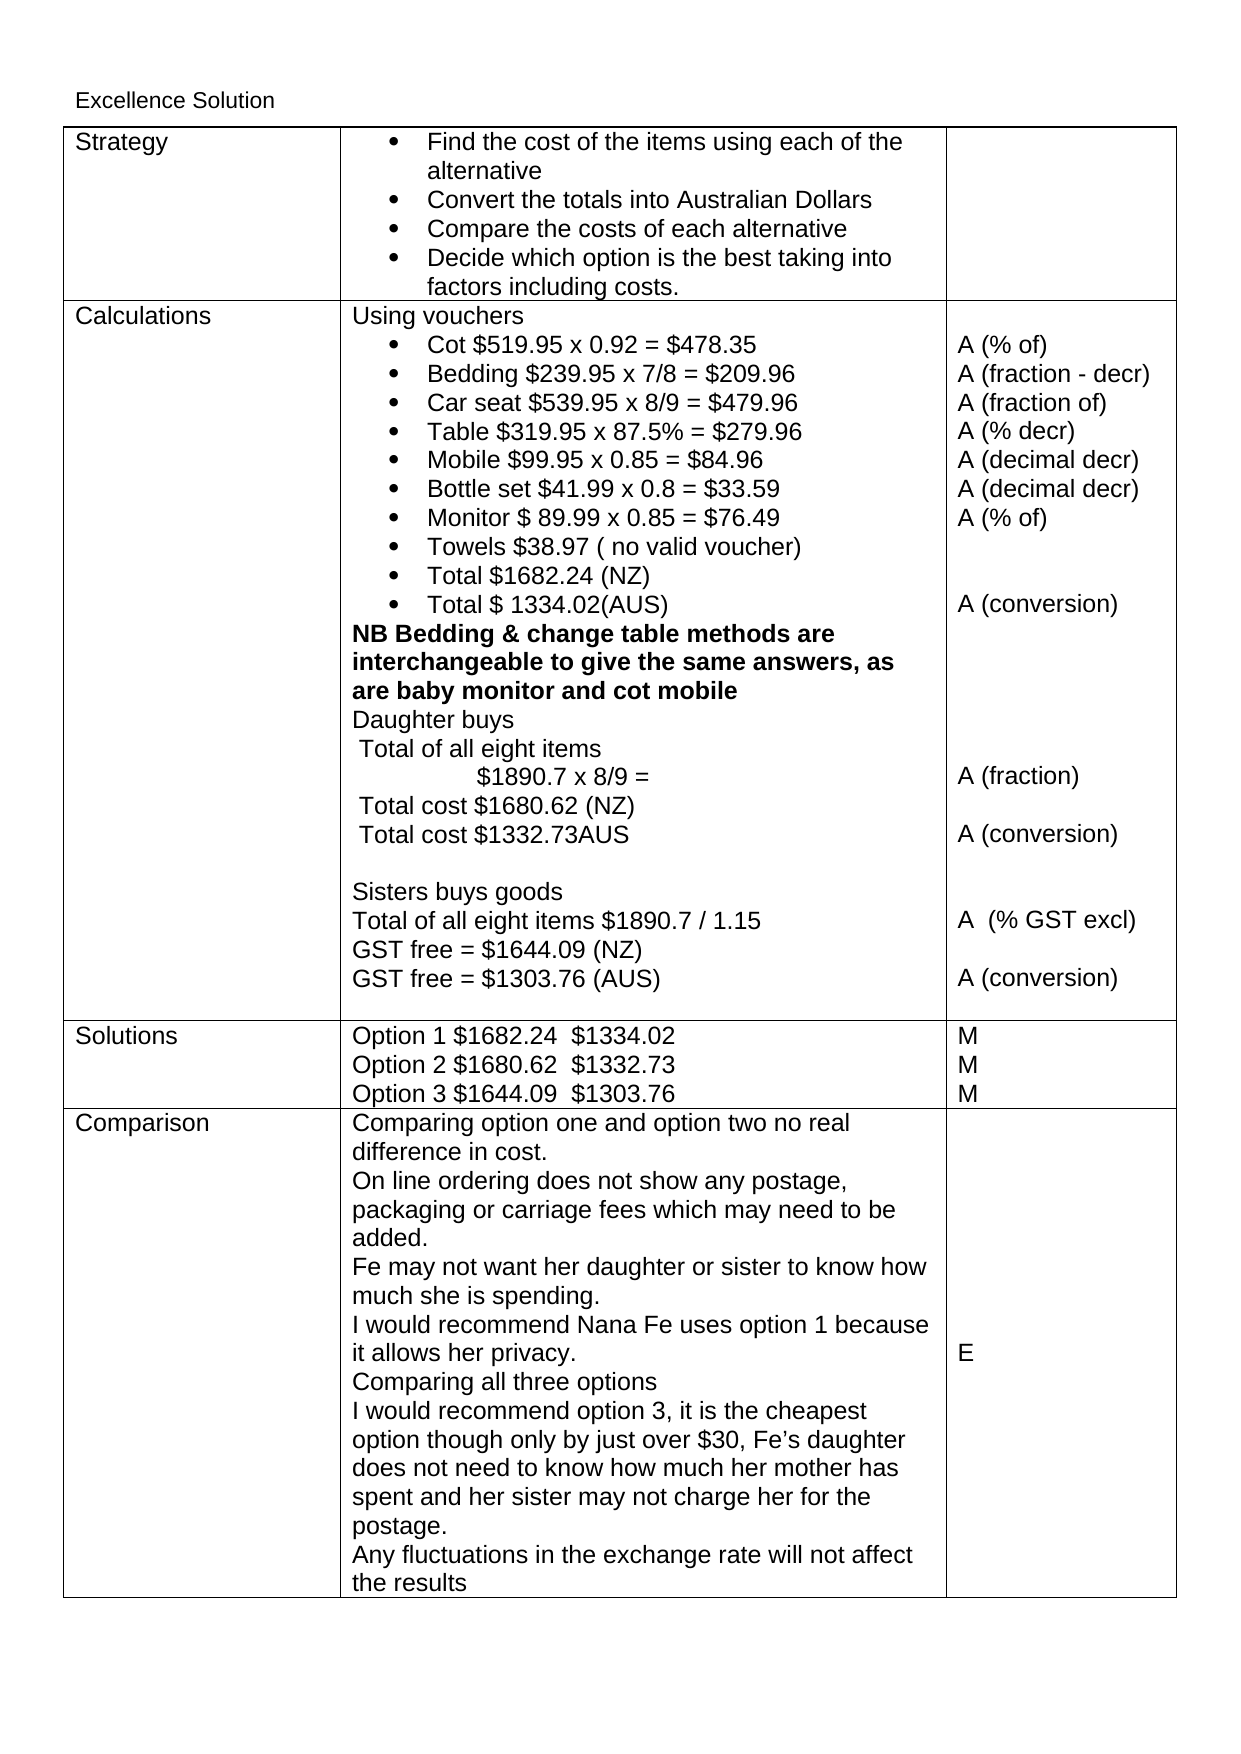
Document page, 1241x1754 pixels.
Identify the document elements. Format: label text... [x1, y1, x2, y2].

table_cell A (% of) A (fraction - decr) A (fraction of) A (% decr) A (decimal decr) A (decimal decr) A (% of) A (conversion) A (fraction) A (conversion) A (% GST excl) A (conversion) [947, 301, 1176, 1020]
table_cell Comparison [64, 1109, 340, 1597]
table_cell M M M [947, 1021, 1176, 1107]
text Excellence Solution [75, 87, 1165, 114]
table_cell Calculations [64, 301, 340, 1020]
table_cell E [947, 1109, 1176, 1597]
table_header Find the cost of the items using each of the alternative Convert the totals into Australian Dollars Compare the costs of each alternative Decide which option is the best taking into factors including costs. [341, 128, 946, 300]
table_cell Comparing option one and option two no real difference in cost. On line ordering does not show any postage, packaging or carriage fees which may need to be added. Fe may not want her daughter or sister to know how much she is spending. I would recommend Nana Fe uses option 1 because it allows her privacy. Comparing all three options I would recommend option 3, it is the cheapest option though only by just over $30, Fe’s daughter does not need to know how much her mother has spent and her sister may not charge her for the postage. Any fluctuations in the exchange rate will not affect the results [341, 1109, 946, 1597]
table_cell Using vouchers Cot $519.95 x 0.92 = $478.35 Bedding $239.95 x 7/8 = $209.96 Car seat $539.95 x 8/9 = $479.96 Table $319.95 x 87.5% = $279.96 Mobile $99.95 x 0.85 = $84.96 Bottle set $41.99 x 0.8 = $33.59 Monitor $ 89.99 x 0.85 = $76.49 Towels $38.97 ( no valid voucher) Total $1682.24 (NZ) Total $ 1334.02(AUS) NB Bedding & change table methods are interchangeable to give the same answers, as are baby monitor and cot mobile Daughter buys Total of all eight items $1890.7 x 8/9 = Total cost $1680.62 (NZ) Total cost $1332.73AUS Sisters buys goods Total of all eight items $1890.7 / 1.15 GST free = $1644.09 (NZ) GST free = $1303.76 (AUS) [341, 301, 946, 1020]
table_cell Option 1 $1682.24 $1334.02 Option 2 $1680.62 $1332.73 Option 3 $1644.09 $1303.76 [341, 1021, 946, 1107]
table_cell Solutions [64, 1021, 340, 1107]
table_header Strategy [64, 128, 340, 300]
table_header [947, 128, 1176, 300]
